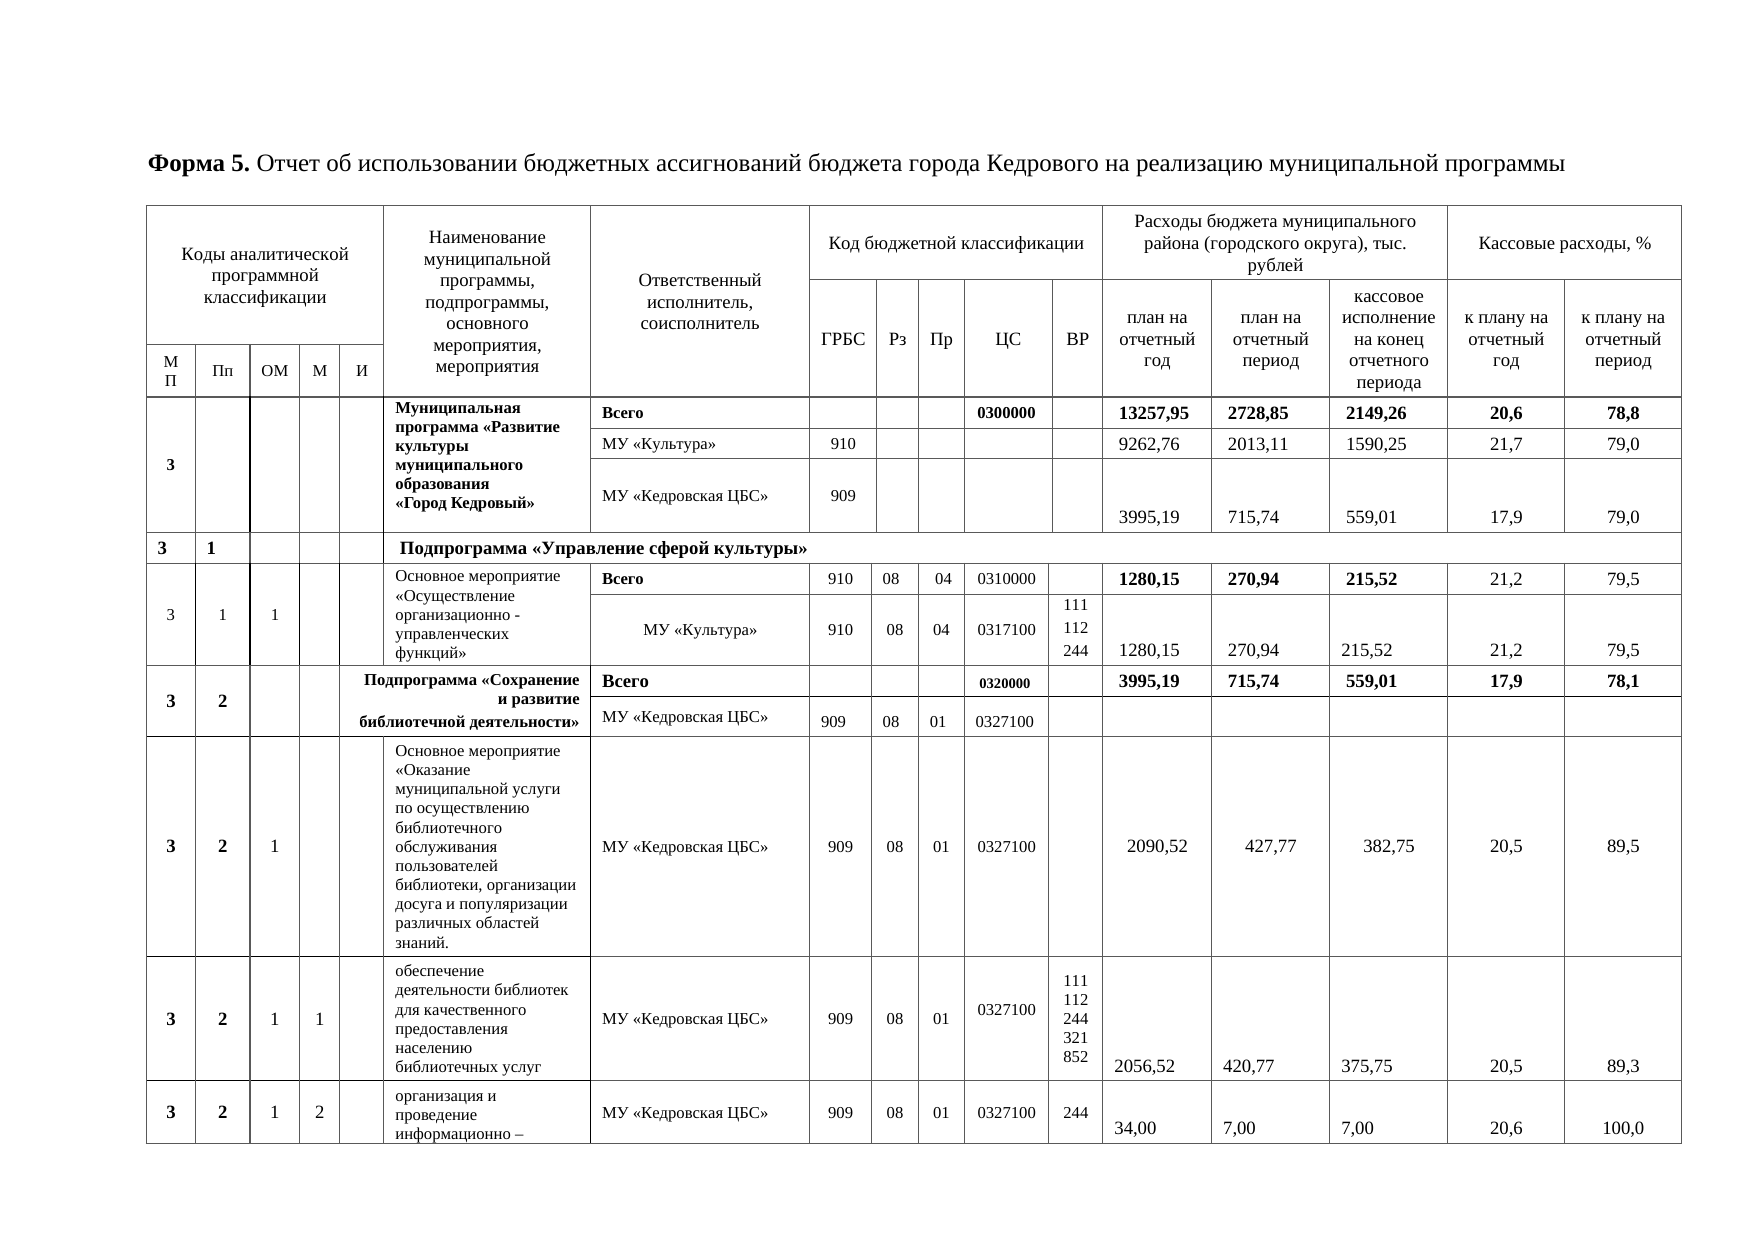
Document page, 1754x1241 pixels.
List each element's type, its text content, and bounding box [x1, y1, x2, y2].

table_header Расходы бюджета муниципального района (городского округа), тыс. рублей [1103, 206, 1447, 279]
table_cell 270,94 [1212, 564, 1329, 593]
table_cell МУ «Кедровская ЦБС» [591, 957, 809, 1080]
table_cell 89,3 [1565, 957, 1681, 1080]
table_cell 3 [147, 533, 195, 563]
table_cell 420,77 [1212, 957, 1329, 1080]
table_cell [251, 398, 299, 532]
table_cell [1212, 697, 1329, 736]
table_cell 215,52 [1330, 595, 1447, 664]
table_cell [965, 429, 1052, 458]
table_cell 79,0 [1565, 459, 1681, 532]
table_cell 909 [810, 957, 871, 1080]
table_cell [1103, 697, 1211, 736]
table_cell 13257,95 [1103, 398, 1211, 427]
table_cell 910 [810, 429, 876, 458]
table_cell ОМ [251, 345, 299, 396]
table_cell Всего [591, 564, 809, 593]
table_cell обеспечение деятельности библиотек для качественного предоставления населению библиотечных услуг [384, 957, 590, 1080]
table_header Ответственный исполнитель, соисполнитель [591, 206, 809, 396]
table_cell 270,94 [1212, 595, 1329, 664]
table_cell 2056,52 [1103, 957, 1211, 1080]
table_cell МП [147, 345, 195, 396]
table_cell [340, 533, 383, 563]
table_cell [1448, 697, 1564, 736]
table_cell [251, 666, 299, 736]
table_cell 2 [300, 1081, 339, 1143]
table_cell 2149,26 [1330, 398, 1447, 427]
table_cell 79,5 [1565, 564, 1681, 593]
table_cell 111 112 244 321 852 [1049, 957, 1102, 1080]
table_cell план на отчетный год [1103, 280, 1211, 396]
table_cell 9262,76 [1103, 429, 1211, 458]
table_cell [340, 737, 383, 956]
table_cell [1330, 697, 1447, 736]
table_cell 2 [196, 1081, 249, 1143]
table_cell М [300, 345, 339, 396]
table_cell [1053, 459, 1102, 532]
table_cell 3 [147, 398, 195, 532]
table_cell 3 [147, 957, 195, 1080]
table_cell [1049, 737, 1102, 956]
table_header Код бюджетной классификации [810, 206, 1102, 279]
table_cell 910 [810, 595, 871, 664]
table_cell 01 [919, 1081, 964, 1143]
table_cell 79,5 [1565, 595, 1681, 664]
table_cell 04 [919, 564, 964, 593]
table_cell [300, 666, 339, 736]
table_cell МУ «Кедровская ЦБС» [591, 1081, 809, 1143]
table_cell [340, 957, 383, 1080]
table_cell 2 [196, 666, 249, 736]
table_header Кассовые расходы, % [1448, 206, 1681, 279]
table_cell [877, 459, 918, 532]
table_cell [1053, 398, 1102, 427]
table_cell 7,00 [1330, 1081, 1447, 1143]
table_cell 1 [251, 564, 299, 664]
table_cell [1565, 697, 1681, 736]
table_cell 1 [251, 1081, 299, 1143]
table_cell 1590,25 [1330, 429, 1447, 458]
table_cell 2013,11 [1212, 429, 1329, 458]
table_cell [340, 1081, 383, 1143]
table_cell [196, 398, 249, 532]
table_cell [919, 459, 964, 532]
table_cell 08 [872, 697, 918, 736]
text Форма 5. Отчет об использовании бюджетных ассигнований бюджета города Кедрового на реализацию муниципальной программы [148, 148, 1606, 176]
table_cell 382,75 [1330, 737, 1447, 956]
table_cell [965, 459, 1052, 532]
table_cell 2728,85 [1212, 398, 1329, 427]
table_cell 34,00 [1103, 1081, 1211, 1143]
table_cell Подпрограмма «Управление сферой культуры» [384, 533, 1681, 563]
table_cell Основное мероприятие «Оказание муниципальной услуги по осуществлению библиотечного обслуживания пользователей библиотеки, организации досуга и популяризации различных областей знаний. [384, 737, 590, 956]
table_cell [877, 429, 918, 458]
table_cell 21,2 [1448, 595, 1564, 664]
table_cell 08 [872, 595, 918, 664]
table_cell 20,6 [1448, 1081, 1564, 1143]
table_cell МУ «Кедровская ЦБС» [591, 697, 809, 736]
table_cell 909 [810, 1081, 871, 1143]
table_cell 17,9 [1448, 459, 1564, 532]
table_cell [251, 533, 299, 563]
table_cell 909 [810, 459, 876, 532]
table_cell 3 [147, 564, 195, 664]
table_cell организация и проведение информационно – просветительских мероприятий с целью продвижения чтения и повышения информационной культуры [384, 1081, 590, 1143]
table_cell 215,52 [1330, 564, 1447, 593]
table_cell 910 [810, 564, 871, 593]
table_cell ГРБС [810, 280, 876, 396]
table_cell 08 [872, 564, 918, 593]
table_cell ЦС [965, 280, 1052, 396]
table_cell 79,0 [1565, 429, 1681, 458]
table_cell МУ «Кедровская ЦБС» [591, 737, 809, 956]
table_cell [919, 429, 964, 458]
table_cell 2 [196, 737, 249, 956]
table_cell [340, 398, 383, 532]
table_cell 3 [147, 666, 195, 736]
table_cell план на отчетный период [1212, 280, 1329, 396]
table_cell 0320000 [965, 666, 1048, 696]
table_cell 0327100 [965, 697, 1048, 736]
table_cell 78,1 [1565, 666, 1681, 696]
table_cell [300, 533, 339, 563]
table_cell 1 [300, 957, 339, 1080]
table_cell 0327100 [965, 1081, 1048, 1143]
table_cell 21,7 [1448, 429, 1564, 458]
table_cell 715,74 [1212, 666, 1329, 696]
table_cell 20,6 [1448, 398, 1564, 427]
table_cell 1 [196, 533, 249, 563]
table_cell 0310000 [965, 564, 1048, 593]
table_cell [1053, 429, 1102, 458]
table_cell 111 112 244 [1049, 595, 1102, 664]
table_cell Основное мероприятие «Осуществление организационно -управленческих функций» [384, 564, 590, 664]
table_cell 7,00 [1212, 1081, 1329, 1143]
table_cell к плану на отчетный период [1565, 280, 1681, 396]
table_cell ВР [1053, 280, 1102, 396]
table_cell 01 [919, 697, 964, 736]
table_cell 0327100 [965, 957, 1048, 1080]
table_cell 909 [810, 697, 871, 736]
table_cell 78,8 [1565, 398, 1681, 427]
table_cell [300, 564, 339, 664]
table_cell 559,01 [1330, 666, 1447, 696]
table_cell 1280,15 [1103, 595, 1211, 664]
table_cell 0300000 [965, 398, 1052, 427]
table_cell кассовое исполнение на конец отчетного периода [1330, 280, 1447, 396]
table_cell [300, 398, 339, 532]
table_cell 427,77 [1212, 737, 1329, 956]
table_cell 2 [196, 957, 249, 1080]
table_cell 715,74 [1212, 459, 1329, 532]
table_cell [810, 398, 876, 427]
table_cell 08 [872, 957, 918, 1080]
table_cell Подпрограмма «Сохранение и развитие библиотечной деятельности» [340, 666, 590, 736]
table_cell 909 [810, 737, 871, 956]
table_cell 20,5 [1448, 957, 1564, 1080]
table_cell 17,9 [1448, 666, 1564, 696]
table_cell 1 [196, 564, 249, 664]
table_cell 375,75 [1330, 957, 1447, 1080]
table_cell 1 [251, 737, 299, 956]
table_cell [919, 398, 964, 427]
table_cell 559,01 [1330, 459, 1447, 532]
table_header Наименование муниципальной программы, подпрограммы, основного мероприятия, мероприятия [384, 206, 590, 396]
table_cell 2090,52 [1103, 737, 1211, 956]
table_cell к плану на отчетный год [1448, 280, 1564, 396]
table_cell [1049, 697, 1102, 736]
table_cell Рз [877, 280, 918, 396]
table_cell 20,5 [1448, 737, 1564, 956]
table_cell Всего [591, 666, 809, 696]
table_header Коды аналитической программной классификации [147, 206, 383, 344]
table_cell 89,5 [1565, 737, 1681, 956]
table_cell 100,0 [1565, 1081, 1681, 1143]
table_cell МУ «Кедровская ЦБС» [591, 459, 809, 532]
table_cell 08 [872, 737, 918, 956]
table_cell [877, 398, 918, 427]
table_cell [340, 564, 383, 664]
table_cell 3995,19 [1103, 666, 1211, 696]
table_cell Всего [591, 398, 809, 427]
table_cell МУ «Культура» [591, 429, 809, 458]
table_cell 0327100 [965, 737, 1048, 956]
table_cell [810, 666, 871, 696]
table_cell МУ «Культура» [591, 595, 809, 664]
table_cell 3995,19 [1103, 459, 1211, 532]
table_cell Пп [196, 345, 249, 396]
table_cell Пр [919, 280, 964, 396]
table_cell 04 [919, 595, 964, 664]
table_cell Муниципальная программа «Развитие культуры муниципального образования «Город Кедровый» [384, 398, 590, 532]
table_cell [300, 737, 339, 956]
table_cell 08 [872, 1081, 918, 1143]
table_cell [1049, 666, 1102, 696]
table_cell [872, 666, 918, 696]
table_cell [1049, 564, 1102, 593]
table_cell 0317100 [965, 595, 1048, 664]
table_cell 01 [919, 737, 964, 956]
table_cell 1 [251, 957, 299, 1080]
table_cell 01 [919, 957, 964, 1080]
table_cell И [340, 345, 383, 396]
table_cell 244 [1049, 1081, 1102, 1143]
table_cell 1280,15 [1103, 564, 1211, 593]
table_cell 3 [147, 1081, 195, 1143]
table_cell 3 [147, 737, 195, 956]
table_cell 21,2 [1448, 564, 1564, 593]
table_cell [919, 666, 964, 696]
